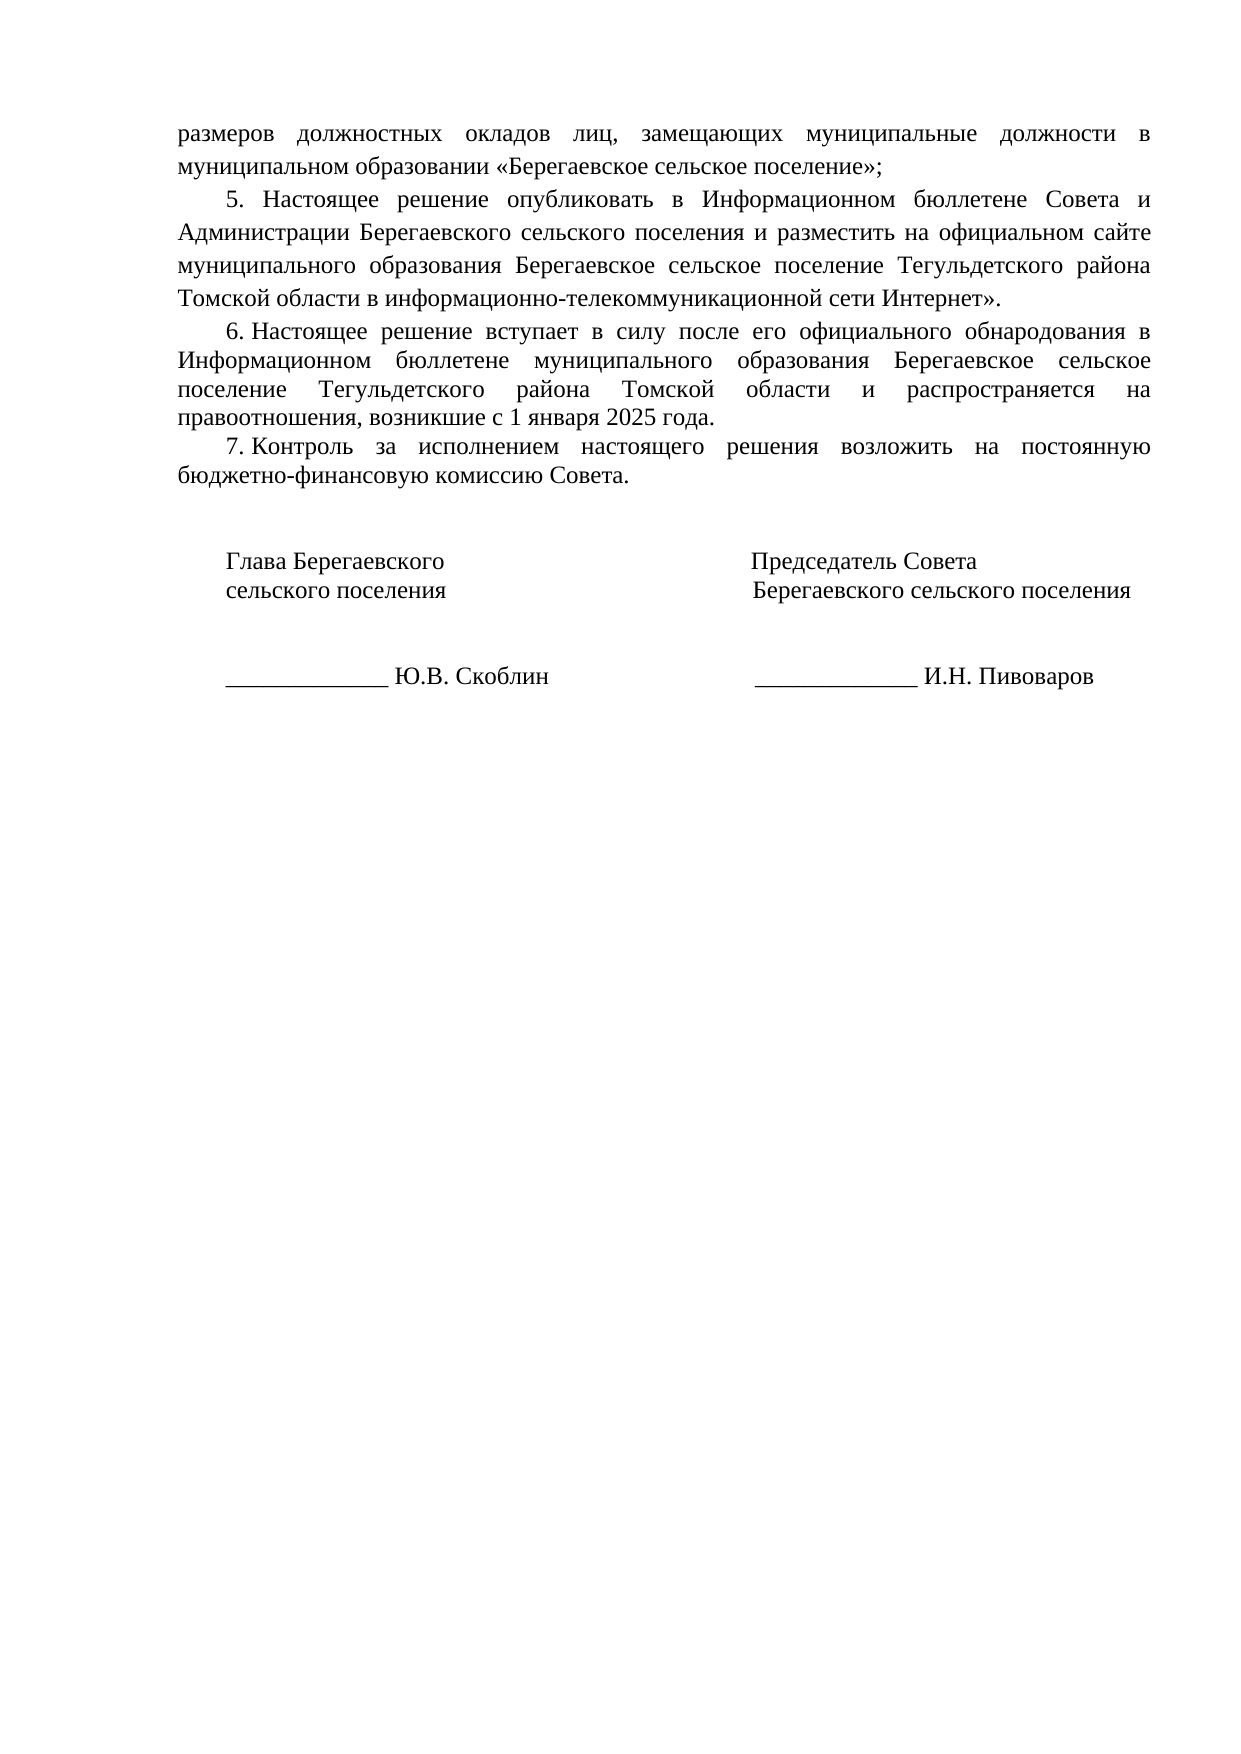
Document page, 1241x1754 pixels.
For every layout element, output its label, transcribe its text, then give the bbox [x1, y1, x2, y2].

list 5. Настоящее решение опубликовать в Информационном бюллетене Совета и Администрации Берегаевского сельского поселения и разместить на официальном сайте муниципального образования Берегаевское сельское поселение Тегульдетского района Томской области в информационно-телекоммуникационной сети Интернет». [177, 184, 1152, 312]
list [177, 118, 1152, 180]
list сельского поселения Берегаевского сельского поселения [226, 575, 1152, 604]
list _____________ Ю.В. Скоблин _____________ И.Н. Пивоваров [226, 661, 1152, 690]
list Настоящее решение вступает в силу после его официального обнародования в Информационном бюллетене муниципального образования Берегаевское сельское поселение Тегульдетского района Томской области и распространяется на правоотношения, возникшие с 1 января 2025 года. [177, 316, 1152, 431]
list Контроль за исполнением настоящего решения возложить на постоянную бюджетно-финансовую комиссию Совета. [177, 431, 1152, 489]
list Глава Берегаевского Председатель Совета [226, 546, 1152, 575]
